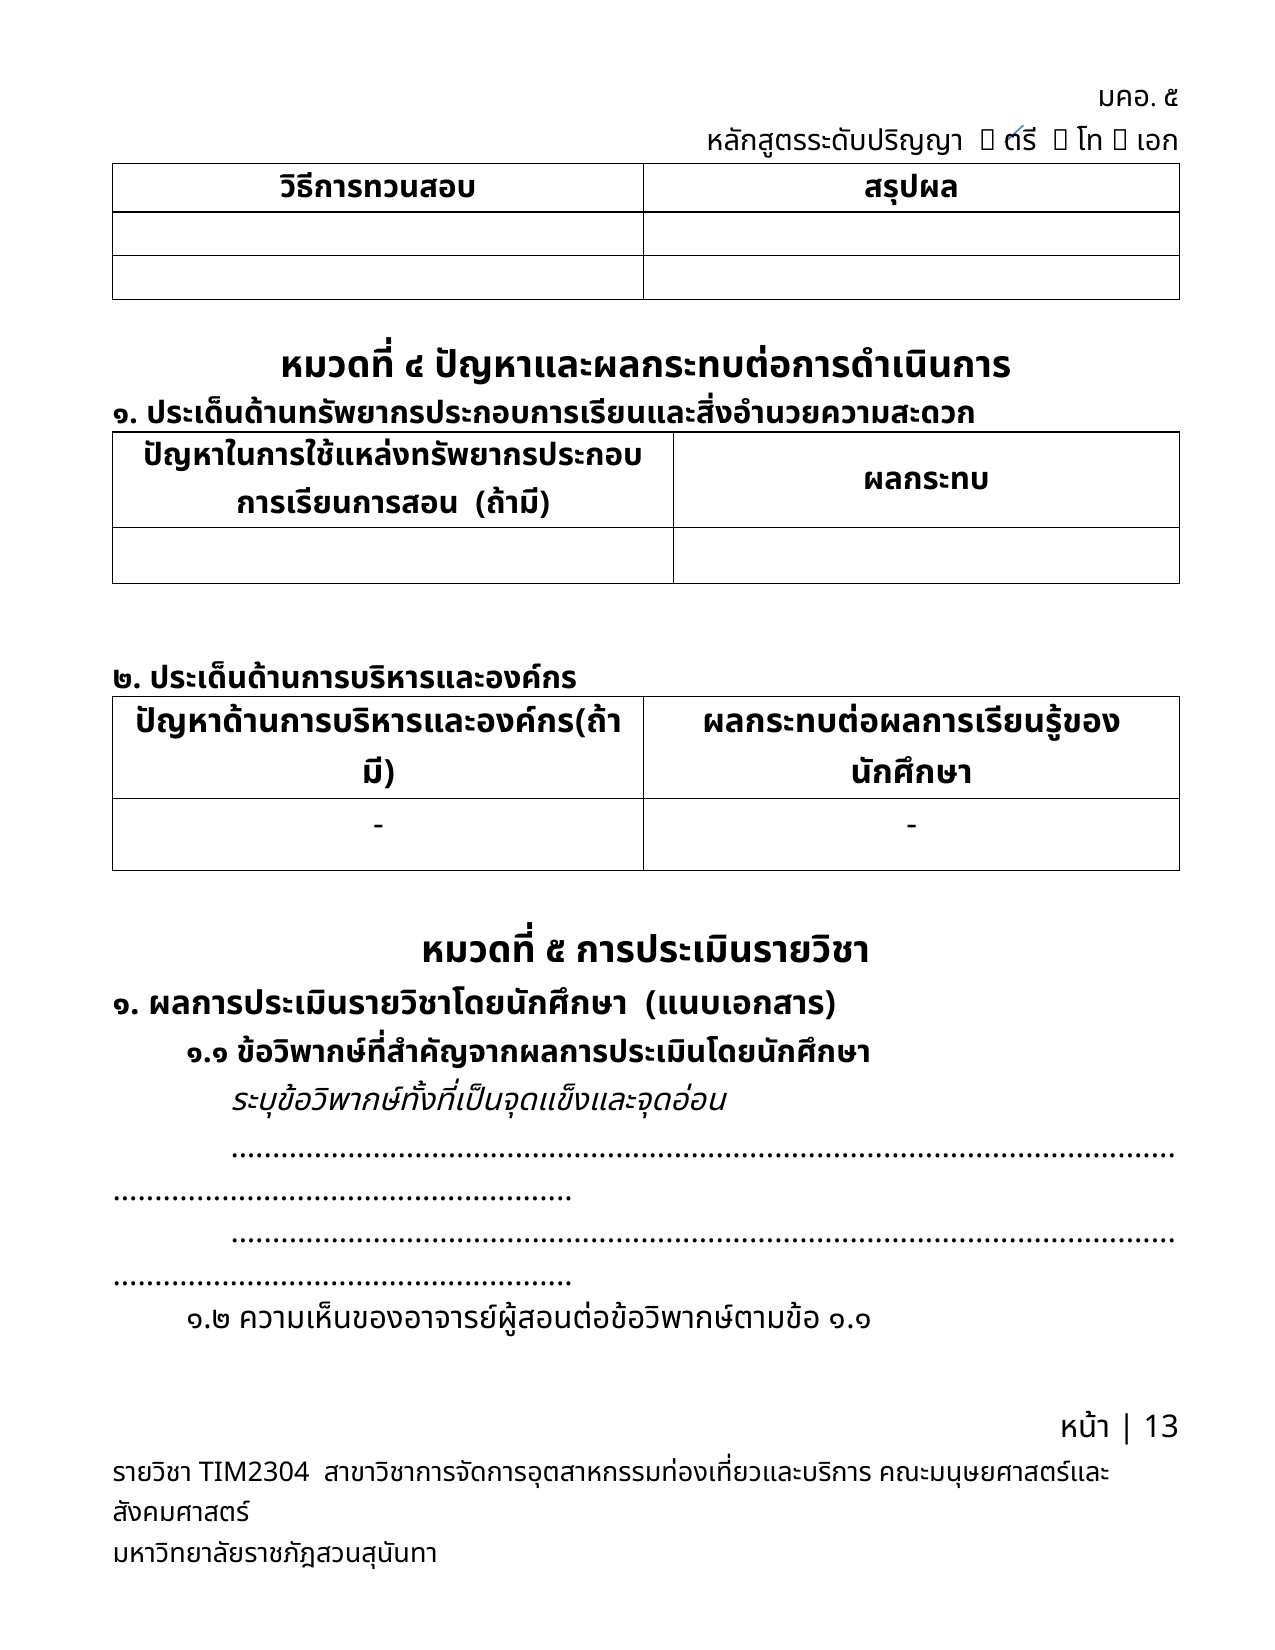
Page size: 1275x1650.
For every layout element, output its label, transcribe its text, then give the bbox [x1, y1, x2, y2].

text ๑.๒ ความเห็นของอาจารย์ผู้สอนต่อข้อวิพากษ์ตามข้อ ๑.๑ [112, 1294, 1179, 1342]
table_cell - [644, 799, 1179, 870]
table_cell [674, 528, 1179, 582]
table_cell - [113, 799, 643, 870]
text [112, 1209, 1179, 1294]
table_header วิธีการทวนสอบ [113, 164, 643, 211]
text ๑. ประเด็นด้านทรัพยากรประกอบการเรียนและสิ่งอำนวยความสะดวก [112, 394, 1179, 431]
table_header สรุปผล [644, 164, 1179, 211]
table_cell [113, 213, 643, 255]
text ๑.๑ ข้อวิพากษ์ที่สำคัญจากผลการประเมินโดยนักศึกษา [112, 1029, 1179, 1077]
text ๒. ประเด็นด้านการบริหารและองค์กร [112, 658, 1179, 696]
table_header ปัญหาในการใช้แหล่งทรัพยากรประกอบการเรียนการสอน (ถ้ามี) [113, 433, 673, 527]
text หมวดที่ ๔ ปัญหาและผลกระทบต่อการดำเนินการ [112, 337, 1179, 394]
table_cell [113, 528, 673, 582]
table_cell [644, 213, 1179, 255]
table_header ผลกระทบ [674, 433, 1179, 527]
text ระบุข้อวิพากษ์ทั้งที่เป็นจุดแข็งและจุดอ่อน [112, 1077, 1179, 1124]
text หมวดที่ ๕ การประเมินรายวิชา [112, 922, 1179, 979]
table_header ปัญหาด้านการบริหารและองค์กร(ถ้ามี) [113, 697, 643, 798]
table_cell [113, 256, 643, 299]
table_cell [644, 256, 1179, 299]
text ๑. ผลการประเมินรายวิชาโดยนักศึกษา (แนบเอกสาร) [112, 979, 1179, 1029]
table_header ผลกระทบต่อผลการเรียนรู้ของนักศึกษา [644, 697, 1179, 798]
